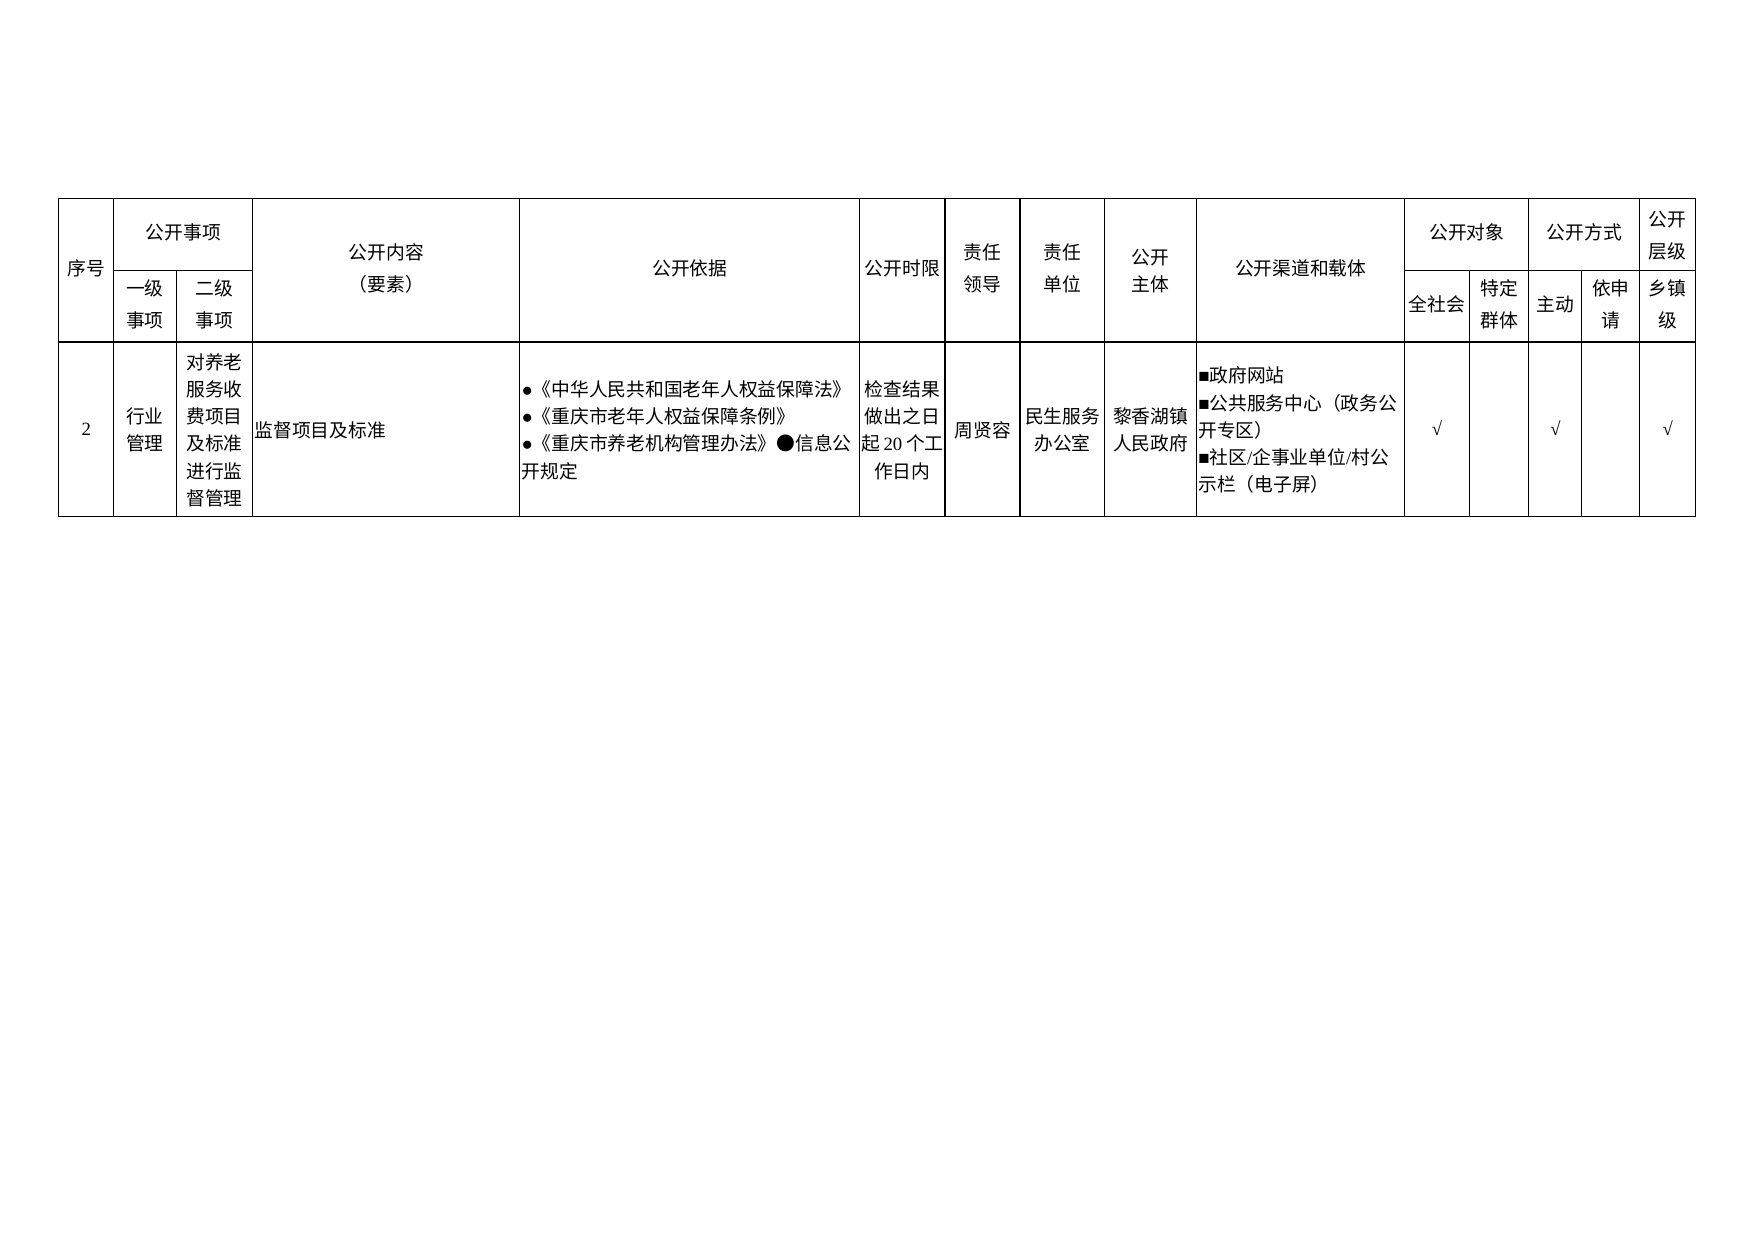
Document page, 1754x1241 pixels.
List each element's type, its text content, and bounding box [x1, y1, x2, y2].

table_cell 行业 管理 [114, 343, 176, 516]
table_cell 一级 事项 [114, 271, 176, 341]
table_cell √ [1405, 343, 1469, 516]
table_header 公开时限 [860, 199, 944, 341]
table_header 公开对象 [1405, 199, 1528, 269]
table_cell 民生服务办公室 [1021, 343, 1104, 516]
table_header 公开层级 [1640, 199, 1695, 269]
table_header 公开事项 [114, 199, 252, 269]
table_cell [1470, 343, 1528, 516]
table_cell 检查结果做出之日起20个工作日内 [860, 343, 944, 516]
table_cell ●《中华人民共和国老年人权益保障法》 ●《重庆市老年人权益保障条例》 ●《重庆市养老机构管理办法》●信息公开规定 [520, 343, 859, 516]
table_header 责任 单位 [1021, 199, 1104, 341]
table_cell 乡镇级 [1640, 271, 1695, 341]
table_header 公开内容 （要素） [253, 199, 519, 341]
table_cell 全社会 [1405, 271, 1469, 341]
table_cell 周贤容 [946, 343, 1019, 516]
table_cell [1197, 343, 1404, 516]
table_cell [1582, 343, 1639, 516]
table_cell 监督项目及标准 [253, 343, 519, 516]
table_header 公开方式 [1529, 199, 1639, 269]
table_cell 对养老服务收费项目及标准进行监督管理 [177, 343, 252, 516]
table_header 公开渠道和载体 [1197, 199, 1404, 341]
table_header 公开依据 [520, 199, 859, 341]
table_cell 依申 请 [1582, 271, 1639, 341]
table_cell 主动 [1529, 271, 1581, 341]
table_cell 2 [59, 343, 113, 516]
table_cell 黎香湖镇人民政府 [1105, 343, 1196, 516]
table_cell 二级 事项 [177, 271, 252, 341]
table_header 公开 主体 [1105, 199, 1196, 341]
table_cell √ [1529, 343, 1581, 516]
table_header 序号 [59, 199, 113, 341]
table_cell √ [1640, 343, 1695, 516]
table_cell 特定 群体 [1470, 271, 1528, 341]
table_header 责任 领导 [946, 199, 1019, 341]
